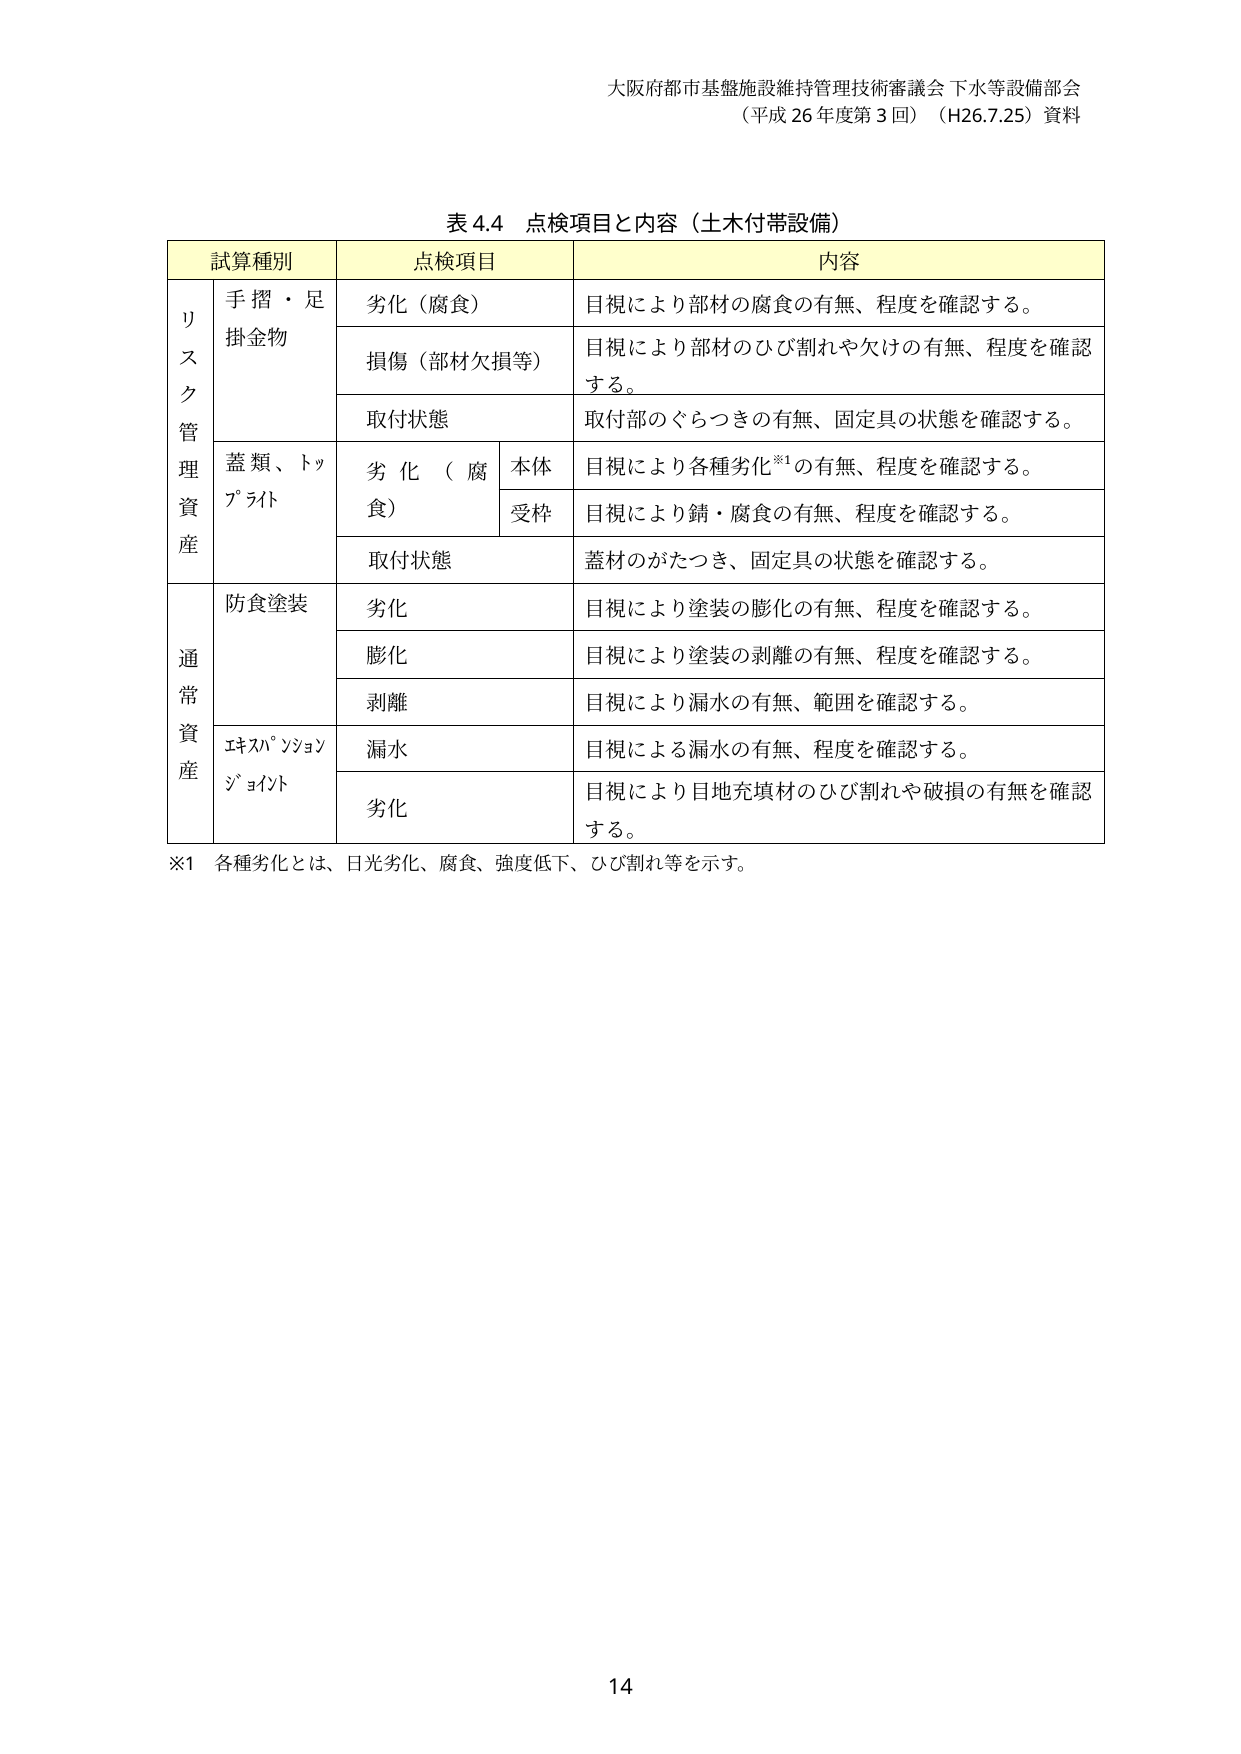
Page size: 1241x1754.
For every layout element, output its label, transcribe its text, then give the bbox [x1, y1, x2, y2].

table_header 内容 [574, 241, 1104, 279]
table_cell 防食塗装 [214, 584, 336, 725]
table_header 点検項目 [337, 241, 573, 279]
table_cell 蓋類、ﾄｯﾌﾟﾗｲﾄ [214, 442, 336, 583]
table_cell 手摺・足掛金物 [214, 280, 336, 441]
table_cell 劣化 [337, 584, 573, 630]
table_cell 漏水 [337, 726, 573, 771]
table_cell 目視により塗装の剥離の有無、程度を確認する。 [574, 631, 1104, 678]
table_cell 損傷（部材欠損等） [337, 327, 573, 394]
table_cell 劣化（腐食） [337, 280, 573, 326]
table_cell 膨化 [337, 631, 573, 678]
table_cell 目視による漏水の有無、程度を確認する。 [574, 726, 1104, 771]
table_cell 目視により目地充填材のひび割れや破損の有無を確認する。 [574, 772, 1104, 842]
table_cell ｴｷｽﾊﾟﾝｼｮﾝｼﾞｮｲﾝﾄ [214, 726, 336, 842]
table_cell 取付部のぐらつきの有無、固定具の状態を確認する。 [574, 395, 1104, 441]
table_cell 劣化（腐食） [337, 442, 499, 536]
table_cell 目視により錆・腐食の有無、程度を確認する。 [574, 490, 1104, 536]
table_cell 目視により各種劣化※1の有無、程度を確認する。 [574, 442, 1104, 488]
table_cell 取付状態 [337, 537, 573, 583]
table_cell 受枠 [500, 490, 573, 536]
table_cell 目視により漏水の有無、範囲を確認する。 [574, 679, 1104, 725]
table_cell 目視により部材の腐食の有無、程度を確認する。 [574, 280, 1104, 326]
table_cell 本体 [500, 442, 573, 488]
text ※1 各種劣化とは、日光劣化、腐食、強度低下、ひび割れ等を示す。 [159, 843, 1081, 881]
table_cell 剥離 [337, 679, 573, 725]
table_cell 目視により塗装の膨化の有無、程度を確認する。 [574, 584, 1104, 630]
text 表4.4 点検項目と内容（土木付帯設備） [218, 203, 1081, 240]
table_cell 蓋材のがたつき、固定具の状態を確認する。 [574, 537, 1104, 583]
table_cell 劣化 [337, 772, 573, 842]
table_cell 目視により部材のひび割れや欠けの有無、程度を確認する。 [574, 327, 1104, 394]
table_cell 取付状態 [337, 395, 573, 441]
table_cell リスク管理資産 [168, 280, 213, 583]
table_header 試算種別 [168, 241, 336, 279]
table_cell 通常資産 [168, 584, 213, 842]
